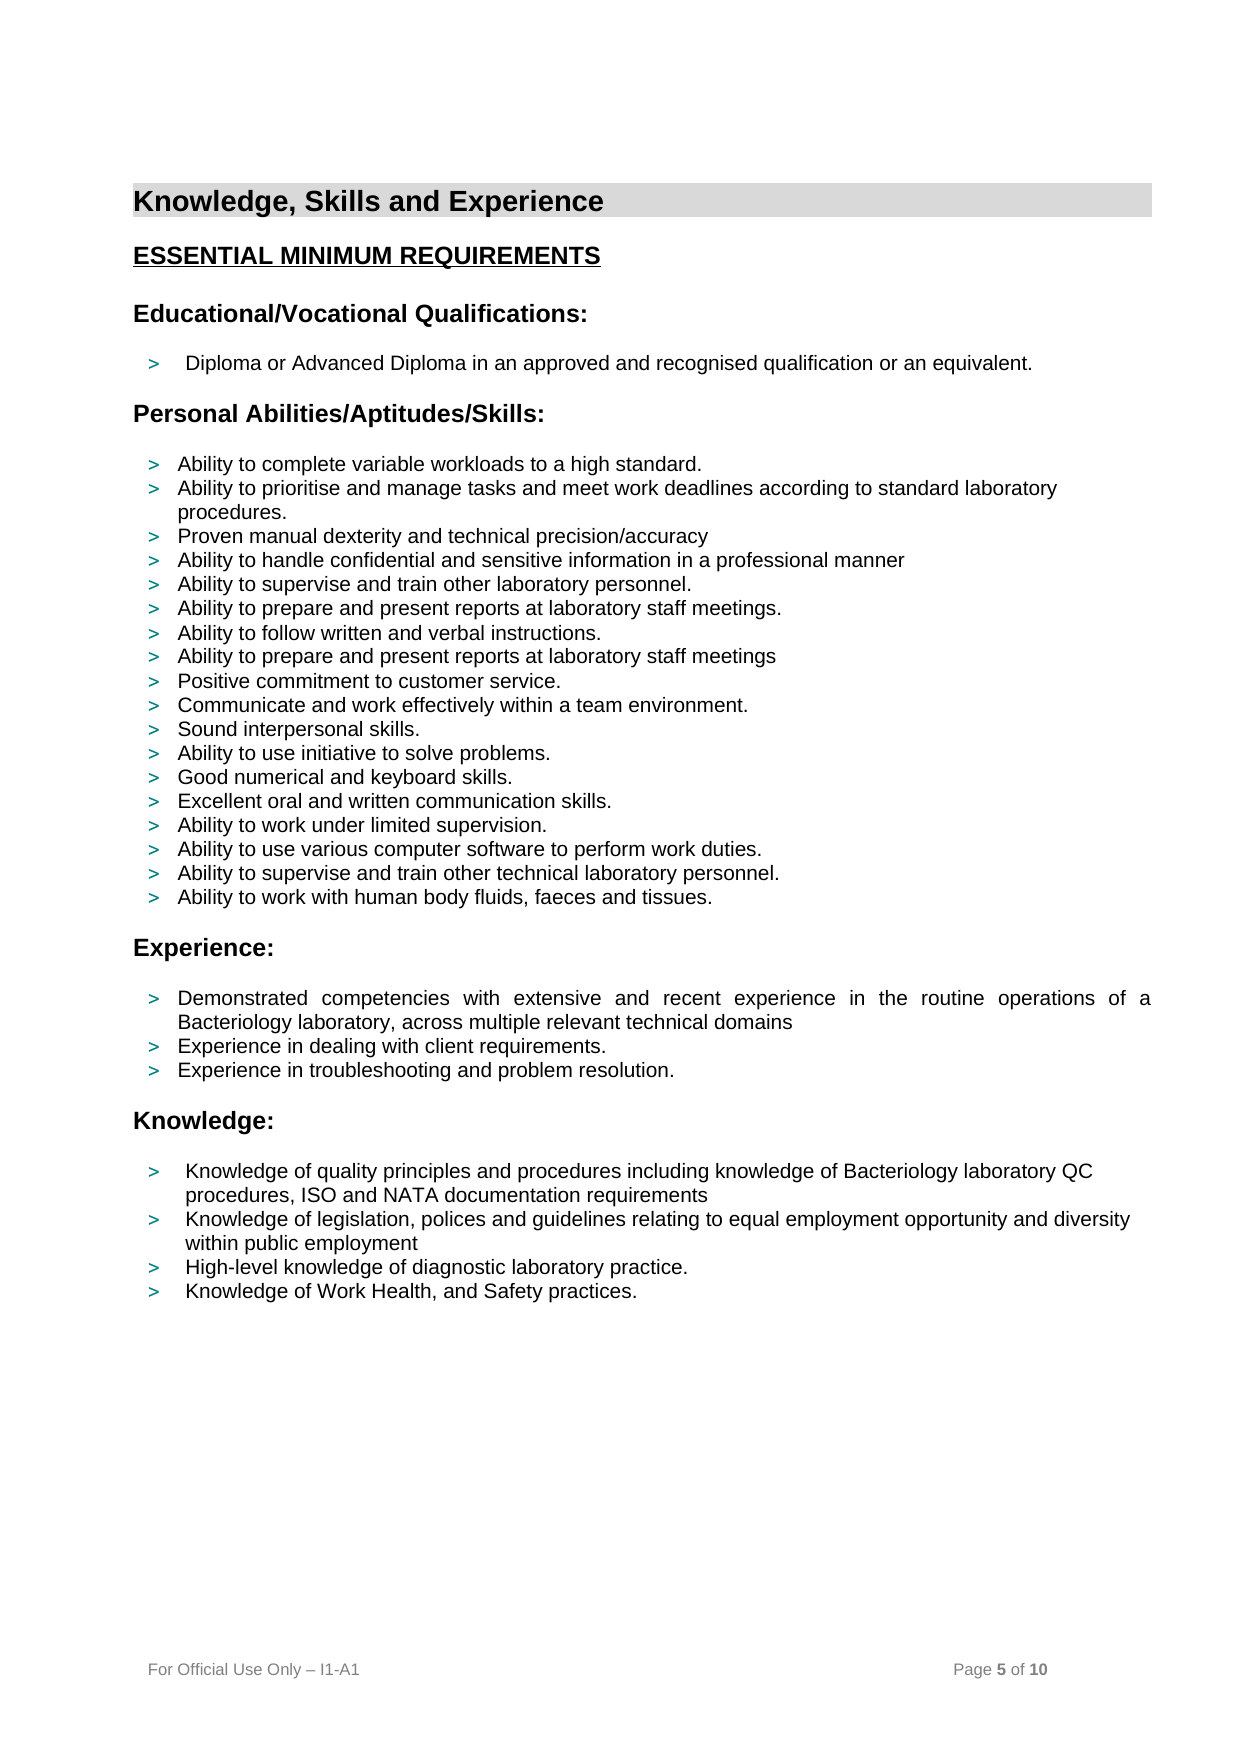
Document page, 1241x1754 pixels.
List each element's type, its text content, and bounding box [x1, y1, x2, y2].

list Knowledge of Work Health, and Safety practices. [148, 1279, 1152, 1303]
list Experience in dealing with client requirements. [148, 1034, 1152, 1058]
list Ability to work under limited supervision. [148, 813, 1152, 837]
list Ability to complete variable workloads to a high standard. [148, 452, 1152, 476]
list Good numerical and keyboard skills. [148, 765, 1152, 789]
list Ability to prioritise and manage tasks and meet work deadlines according to standard laboratory procedures. [148, 476, 1152, 524]
list Excellent oral and written communication skills. [148, 789, 1152, 813]
list Ability to handle confidential and sensitive information in a professional manner [148, 548, 1152, 572]
list Communicate and work effectively within a team environment. [148, 692, 1152, 717]
list Knowledge of quality principles and procedures including knowledge of Bacteriology laboratory QC procedures, ISO and NATA documentation requirements [148, 1158, 1152, 1207]
list Ability to supervise and train other laboratory personnel. [148, 572, 1152, 596]
list Ability to prepare and present reports at laboratory staff meetings [148, 644, 1152, 668]
list Proven manual dexterity and technical precision/accuracy [148, 524, 1152, 548]
text ESSENTIAL MINIMUM REQUIREMENTS [133, 241, 1152, 270]
list Sound interpersonal skills. [148, 717, 1152, 741]
text Knowledge, Skills and Experience [133, 183, 1152, 217]
list Positive commitment to customer service. [148, 668, 1152, 692]
list Ability to prepare and present reports at laboratory staff meetings. [148, 596, 1152, 620]
text Personal Abilities/Aptitudes/Skills: [133, 399, 1152, 428]
list High-level knowledge of diagnostic laboratory practice. [148, 1254, 1152, 1279]
list Knowledge of legislation, polices and guidelines relating to equal employment opportunity and diversity within public employment [148, 1207, 1152, 1254]
list Ability to supervise and train other technical laboratory personnel. [148, 861, 1152, 885]
list Ability to use initiative to solve problems. [148, 741, 1152, 765]
list Ability to follow written and verbal instructions. [148, 620, 1152, 644]
list Demonstrated competencies with extensive and recent experience in the routine operations of a Bacteriology laboratory, across multiple relevant technical domains [148, 986, 1152, 1034]
list Experience in troubleshooting and problem resolution. [148, 1058, 1152, 1082]
list Ability to work with human body fluids, faeces and tissues. [148, 885, 1152, 909]
text Knowledge: [133, 1106, 1152, 1134]
list Ability to use various computer software to perform work duties. [148, 837, 1152, 861]
list Diploma or Advanced Diploma in an approved and recognised qualification or an equivalent. [148, 351, 1152, 375]
text Experience: [133, 933, 1152, 962]
text Educational/Vocational Qualifications: [133, 298, 1152, 327]
